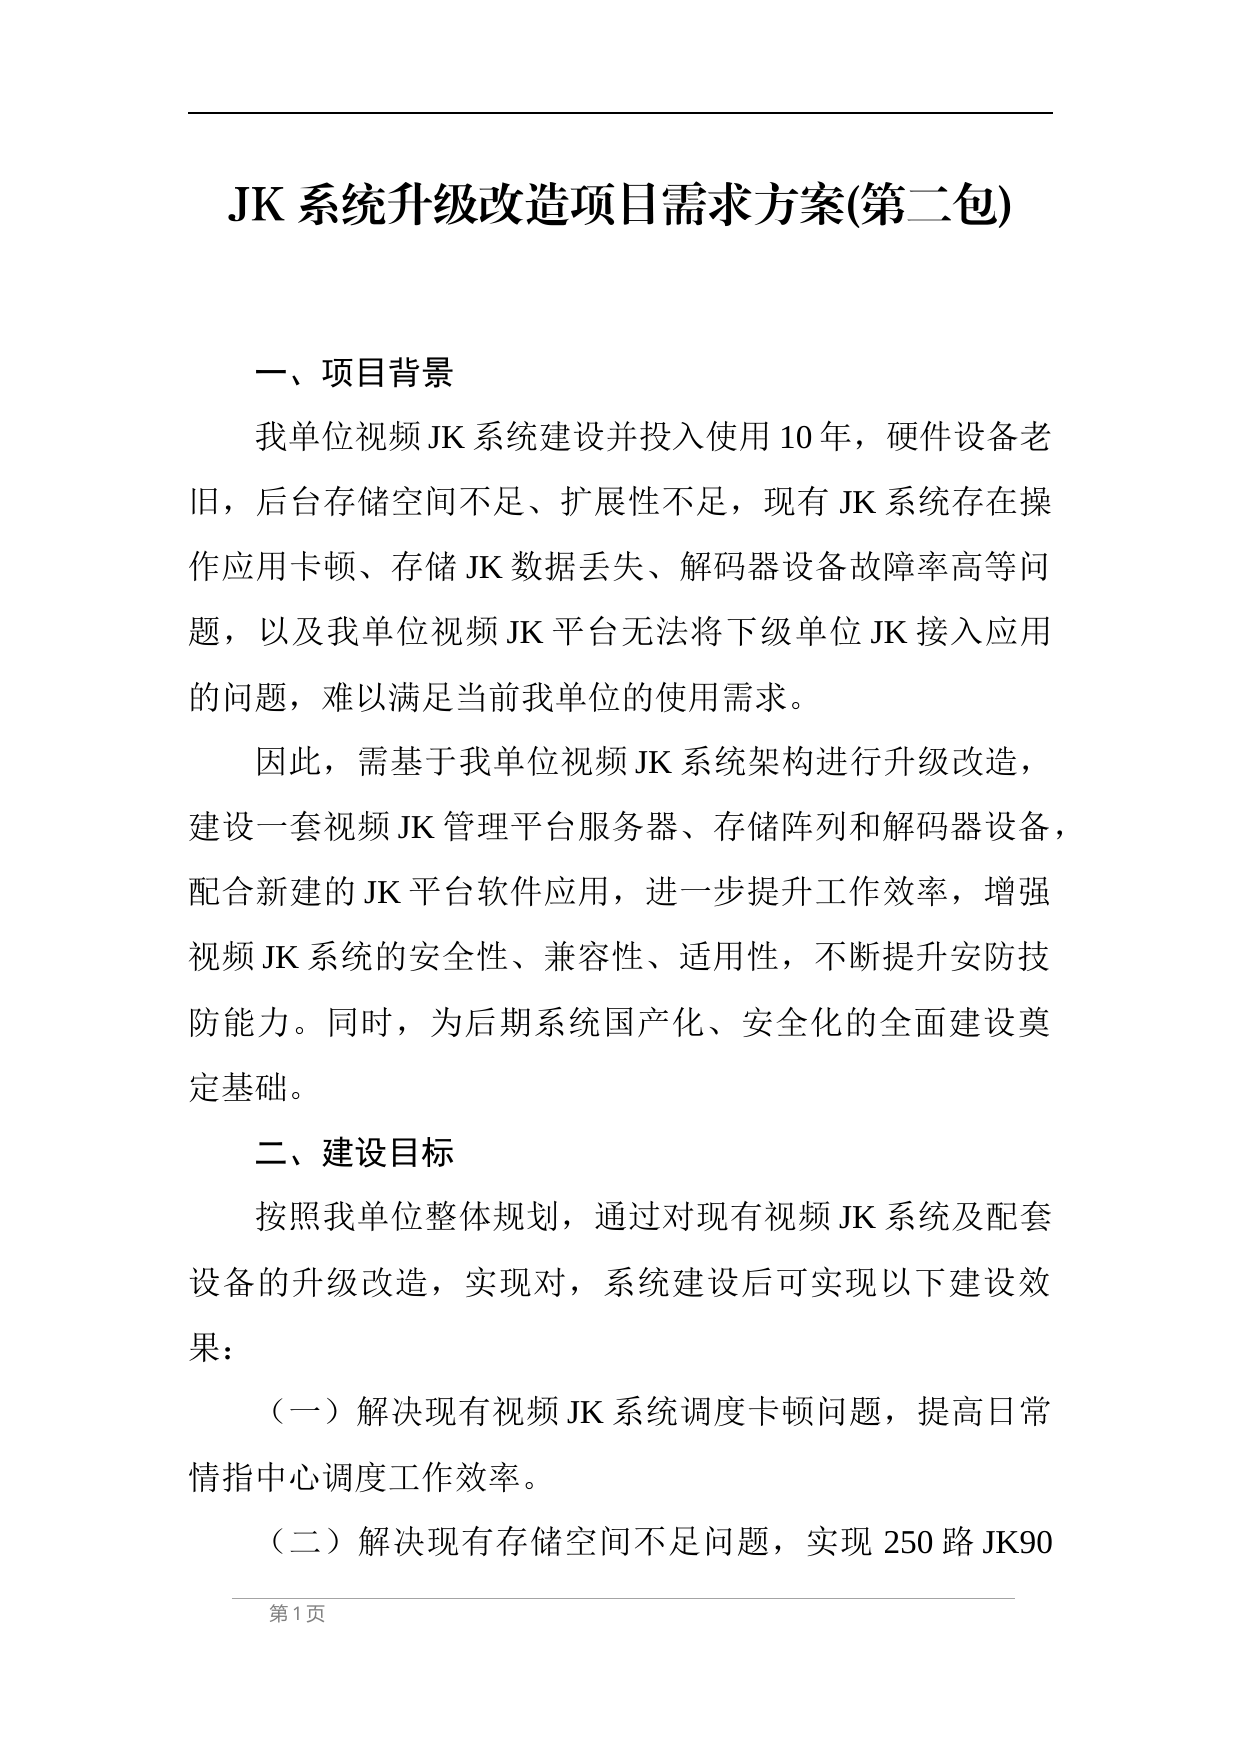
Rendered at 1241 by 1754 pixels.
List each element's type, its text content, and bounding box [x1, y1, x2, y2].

text 二、建设目标 [187, 1117, 1053, 1182]
text 一、项目背景 [187, 337, 1053, 402]
text 我单位视频JK系统建设并投入使用10年，硬件设备老旧，后台存储空间不足、扩展性不足，现有JK系统存在操作应用卡顿、存储JK数据丢失、解码器设备故障率高等问题，以及我单位视频JK平台无法将下级单位JK接入应用的问题，难以满足当前我单位的使用需求。 [187, 402, 1053, 727]
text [187, 1507, 1053, 1572]
text （一）解决现有视频JK系统调度卡顿问题，提高日常情指中心调度工作效率。 [187, 1377, 1053, 1507]
text JK系统升级改造项目需求方案(第二包) [187, 175, 1053, 240]
text 因此，需基于我单位视频JK系统架构进行升级改造，建设一套视频JK管理平台服务器、存储阵列和解码器设备，配合新建的JK平台软件应用，进一步提升工作效率，增强视频JK系统的安全性、兼容性、适用性，不断提升安防技防能力。同时，为后期系统国产化、安全化的全面建设奠定基础。 [187, 727, 1053, 1117]
text 按照我单位整体规划，通过对现有视频JK系统及配套设备的升级改造，实现对，系统建设后可实现以下建设效果： [187, 1182, 1053, 1377]
